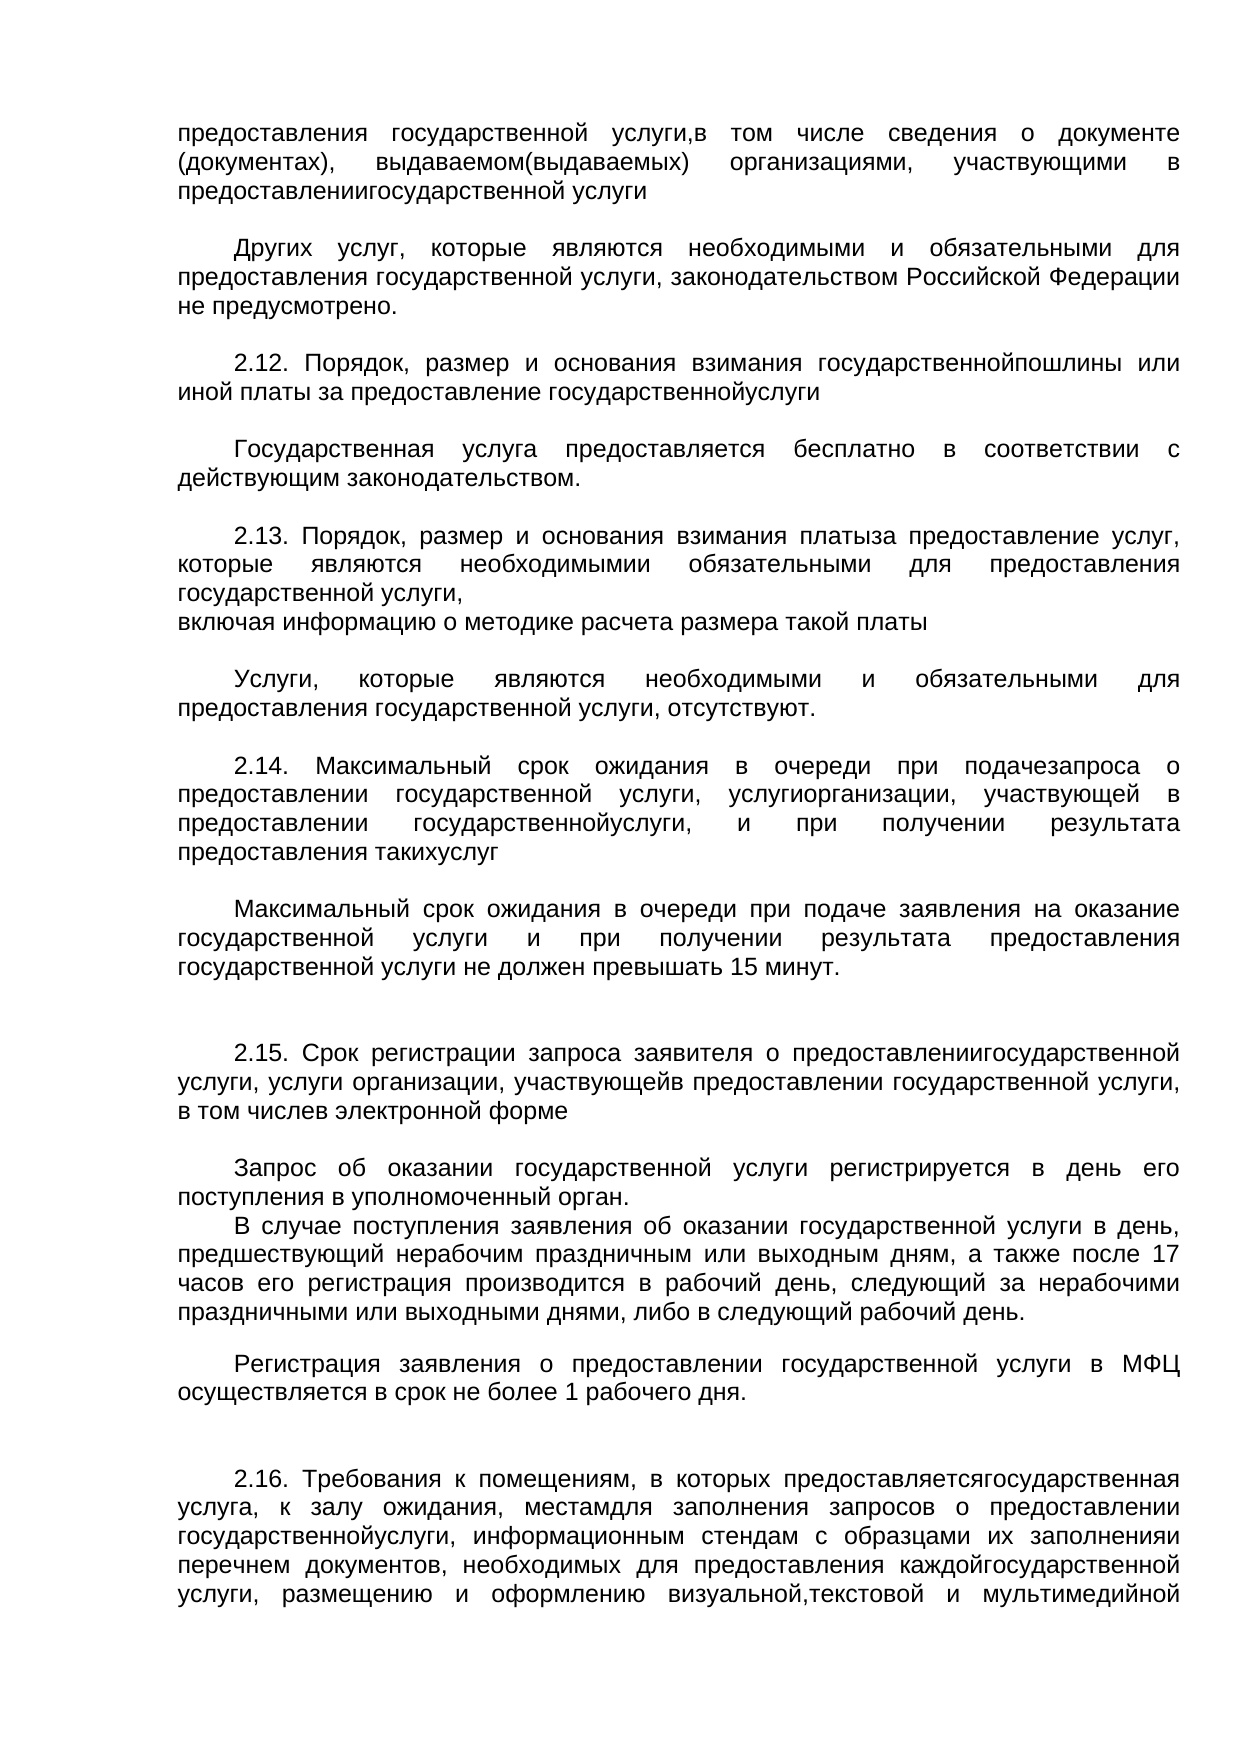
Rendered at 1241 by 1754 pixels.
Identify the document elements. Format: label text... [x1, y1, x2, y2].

text В случае поступления заявления об оказании государственной услуги в день, предшествующий нерабочим праздничным или выходным дням, а также после 17 часов его регистрация производится в рабочий день, следующий за нерабочими праздничными или выходными днями, либо в следующий рабочий день. [177, 1211, 1181, 1326]
text Государственная услуга предоставляется бесплатно в соответствии с действующим законодательством. [177, 434, 1181, 492]
title включая информацию о методике расчета размера такой платы [177, 607, 1181, 636]
title 2.15. Срок регистрации запроса заявителя о предоставлениигосударственной услуги, услуги организации, участвующейв предоставлении государственной услуги, в том числев электронной форме [177, 1038, 1181, 1124]
title 2.13. Порядок, размер и основания взимания платыза предоставление услуг, которые являются необходимымии обязательными для предоставления государственной услуги, [177, 521, 1181, 607]
title 2.14. Максимальный срок ожидания в очереди при подачезапроса о предоставлении государственной услуги, услугиорганизации, участвующей в предоставлении государственнойуслуги, и при получении результата предоставления такихуслуг [177, 751, 1181, 866]
text Других услуг, которые являются необходимыми и обязательными для предоставления государственной услуги, законодательством Российской Федерации не предусмотрено. [177, 233, 1181, 319]
title 2.12. Порядок, размер и основания взимания государственнойпошлины или иной платы за предоставление государственнойуслуги [177, 348, 1181, 406]
text Регистрация заявления о предоставлении государственной услуги в МФЦ осуществляется в срок не более 1 рабочего дня. [177, 1348, 1181, 1406]
text Максимальный срок ожидания в очереди при подаче заявления на оказание государственной услуги и при получении результата предоставления государственной услуги не должен превышать 15 минут. [177, 894, 1181, 981]
text Запрос об оказании государственной услуги регистрируется в день его поступления в уполномоченный орган. [177, 1153, 1181, 1211]
text Услуги, которые являются необходимыми и обязательными для предоставления государственной услуги, отсутствуют. [177, 664, 1181, 722]
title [177, 118, 1181, 204]
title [177, 1463, 1181, 1607]
